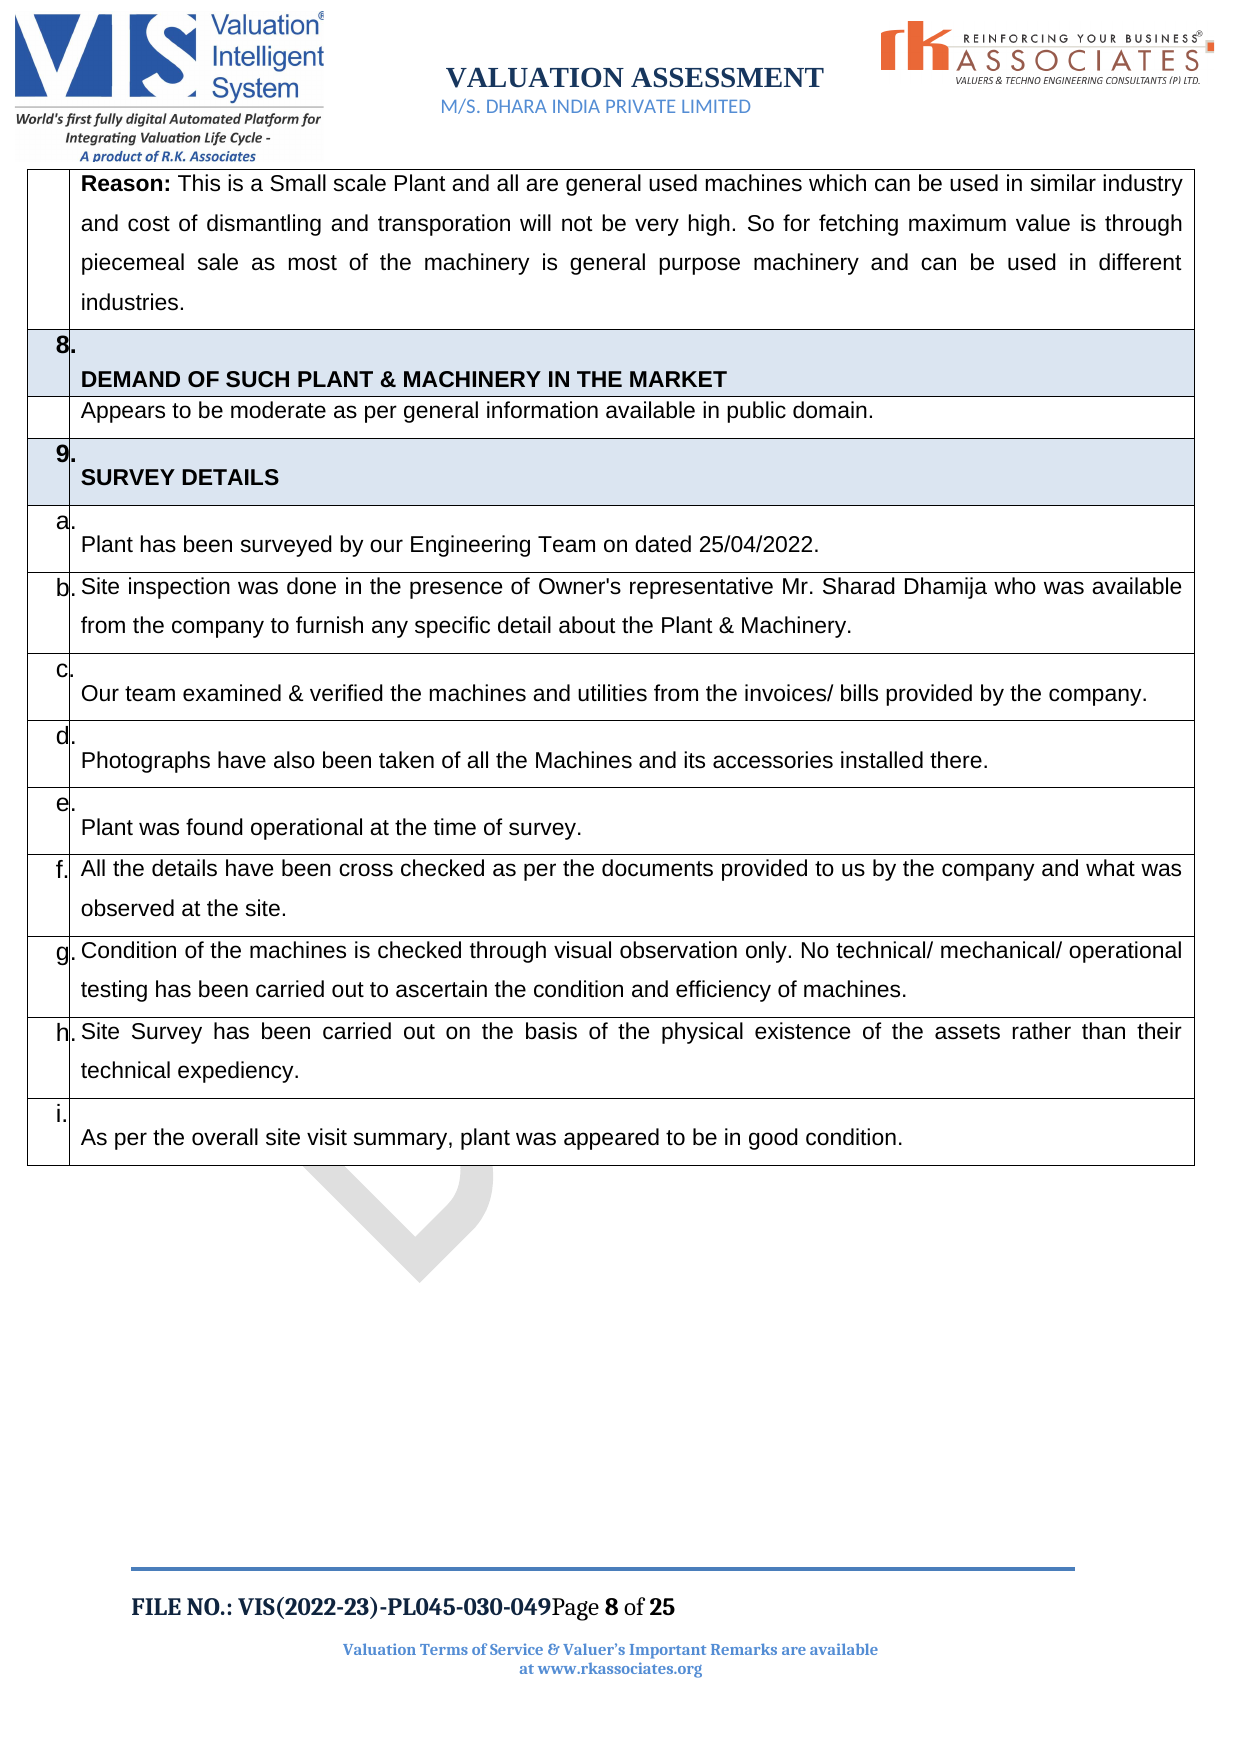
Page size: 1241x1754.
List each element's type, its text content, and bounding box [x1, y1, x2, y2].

table_cell Site Survey has been carried out on the basis of the physical existence of the assets rather than their technical expediency. [70, 1018, 1194, 1098]
table_cell [28, 937, 69, 1017]
table_cell [28, 573, 69, 653]
table_cell Condition of the machines is checked through visual observation only. No technical/ mechanical/ operational testing has been carried out to ascertain the condition and efficiency of machines. [70, 937, 1194, 1017]
picture [879, 21, 1214, 84]
table_cell [28, 170, 69, 329]
table_cell [28, 1099, 69, 1165]
table_cell [28, 397, 69, 438]
table_cell [70, 330, 1194, 396]
table_cell [70, 397, 1194, 438]
table_cell Plant has been surveyed by our Engineering Team on dated . [70, 506, 1194, 572]
table_cell As per the overall site visit summary, plant was appeared to be in good condition. [70, 1099, 1194, 1165]
table_cell Photographs have also been taken of all the Machines and its accessories installed there. [70, 721, 1194, 787]
table_cell SURVEY DETAILS [70, 439, 1194, 505]
table_cell [28, 855, 69, 936]
table_cell [28, 788, 69, 854]
table_cell All the details have been cross checked as per the documents provided to us by the company and what was observed at the site. [70, 855, 1194, 936]
table_cell [28, 439, 69, 505]
table_cell Site inspection was done in the presence of Mr. Sharad Dhamija who was available from the company to furnish any specific detail about the Plant & Machinery. [70, 573, 1194, 653]
table_cell [28, 330, 69, 396]
table_cell [28, 721, 69, 787]
table_cell So for fetching maximum value [70, 170, 1194, 329]
table_cell [28, 654, 69, 720]
table_cell [28, 1018, 69, 1098]
table_cell [28, 506, 69, 572]
table_cell Plant was found operational at the time of survey. [70, 788, 1194, 854]
picture [14, 11, 323, 162]
table_cell Our team examined & verified the machines and utilities from the invoices/ bills provided by the company. [70, 654, 1194, 720]
